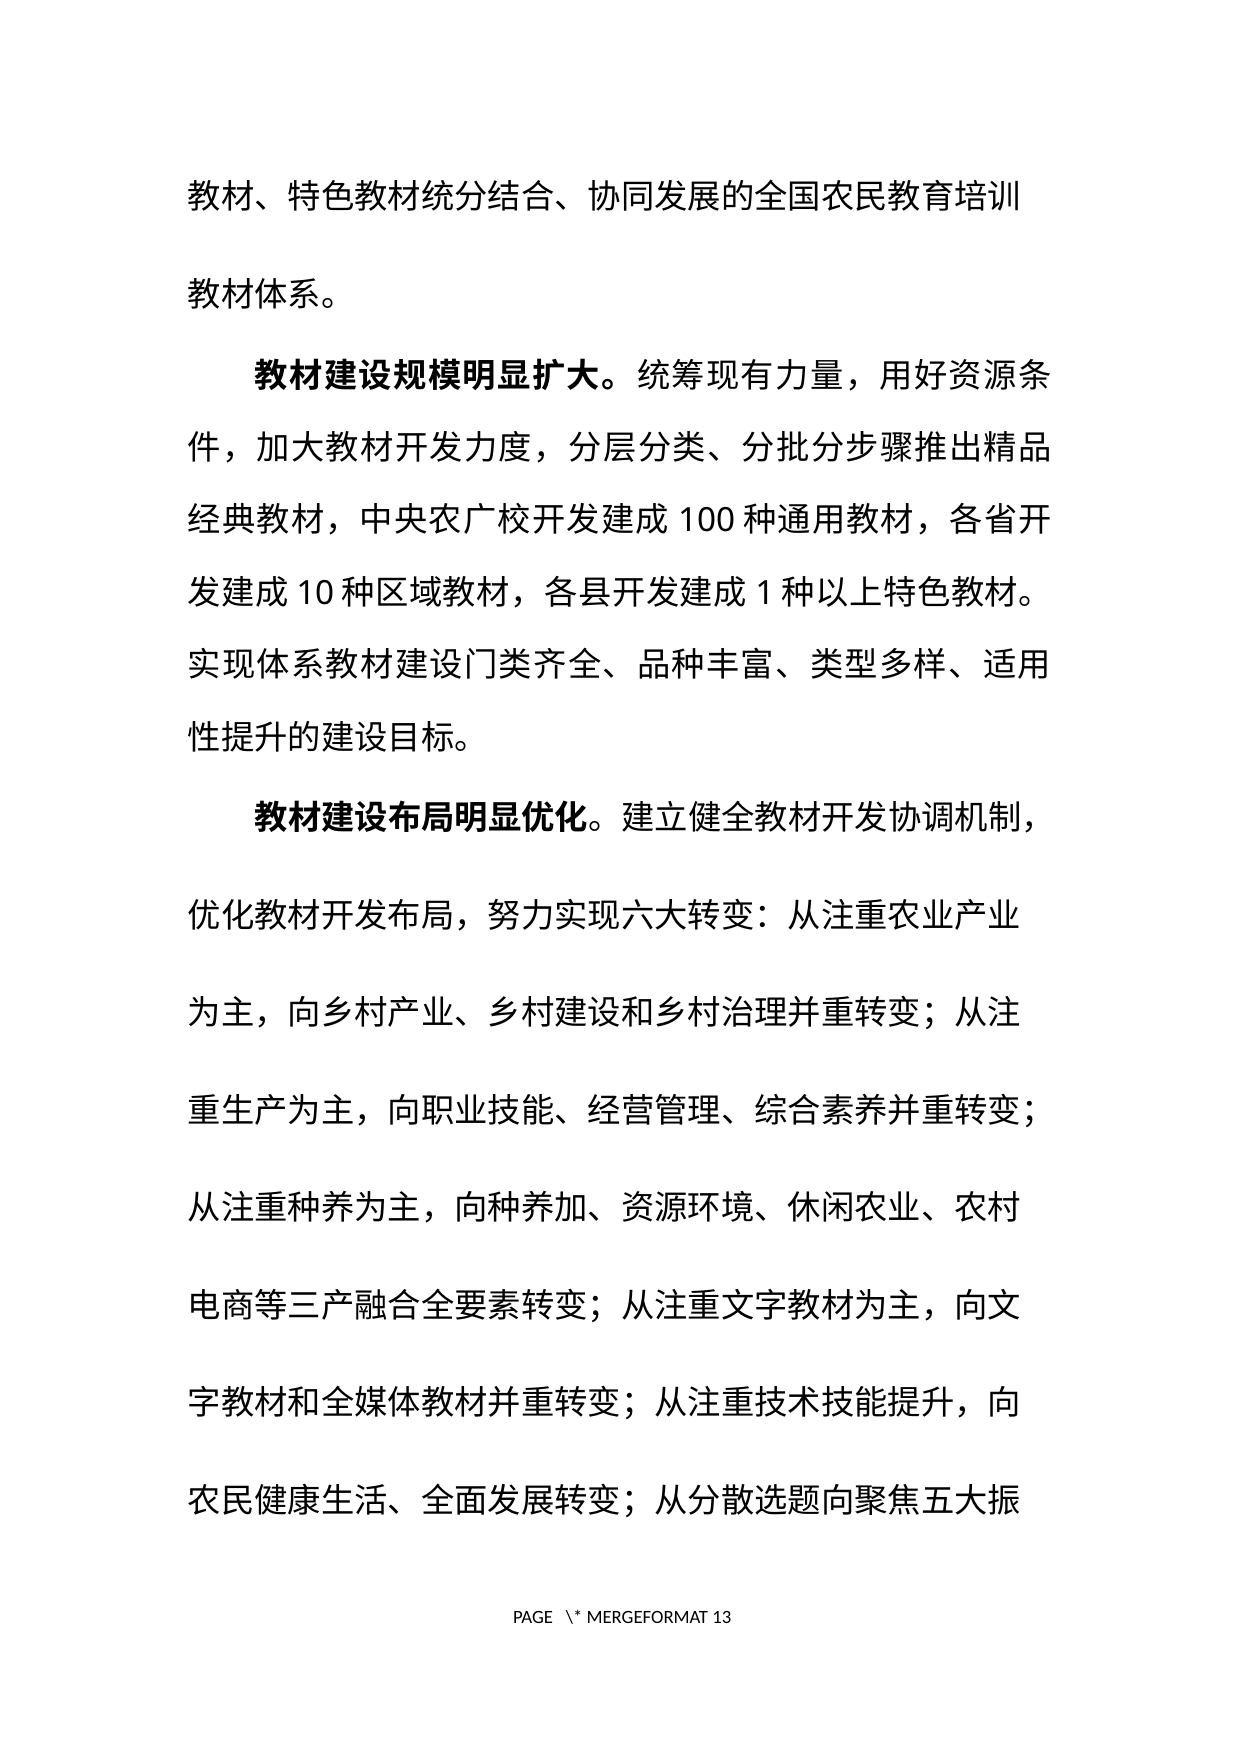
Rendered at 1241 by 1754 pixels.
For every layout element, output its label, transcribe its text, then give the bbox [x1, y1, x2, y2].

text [187, 783, 1053, 1530]
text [187, 162, 1053, 324]
text 教材建设规模明显扩大。统筹现有力量，用好资源条件，加大教材开发力度，分层分类、分批分步骤推出精品经典教材，中央农广校开发建成100种通用教材，各省开发建成10种区域教材，各县开发建成1种以上特色教材。实现体系教材建设门类齐全、品种丰富、类型多样、适用性提升的建设目标。 [187, 348, 1053, 759]
